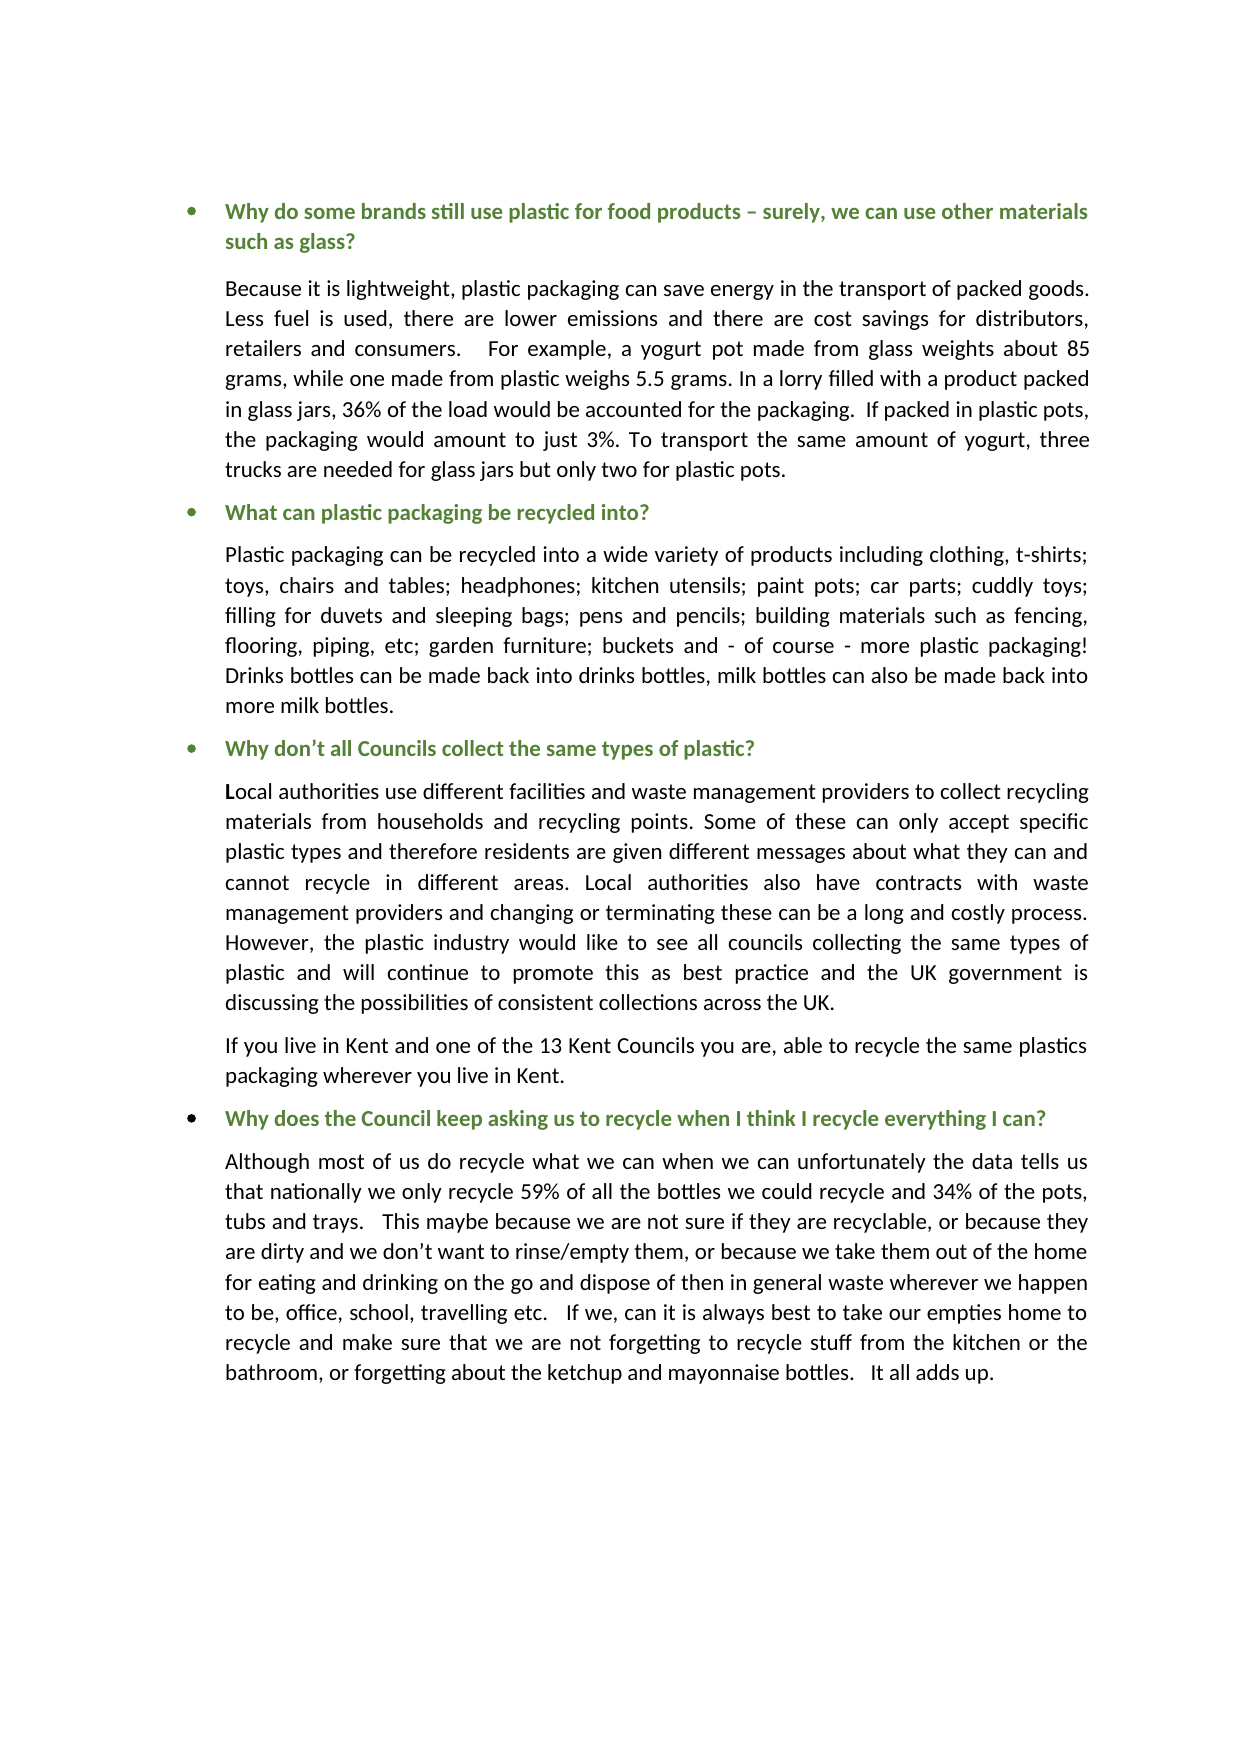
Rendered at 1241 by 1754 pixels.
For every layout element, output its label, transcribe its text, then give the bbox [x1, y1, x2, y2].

text Although most of us do recycle what we can when we can unfortunately the data tells us that nationally we only recycle 59% of all the bottles we could recycle and 34% of the pots, tubs and trays. This maybe because we are not sure if they are recyclable, or because they are dirty and we don’t want to rinse/empty them, or because we take them out of the home for eating and drinking on the go and dispose of then in general waste wherever we happen to be, office, school, travelling etc. If we, can it is always best to take our empties home to recycle and make sure that we are not forgetting to recycle stuff from the kitchen or the bathroom, or forgetting about the ketchup and mayonnaise bottles. It all adds up. [225, 1147, 1090, 1386]
text If you live in Kent and one of the 13 Kent Councils you are, able to recycle the same plastics packaging wherever you live in Kent. [225, 1031, 1090, 1089]
text Plastic packaging can be recycled into a wide variety of products including clothing, t-shirts; toys, chairs and tables; headphones; kitchen utensils; paint pots; car parts; cuddly toys; filling for duvets and sleeping bags; pens and pencils; building materials such as fencing, flooring, piping, etc; garden furniture; buckets and - of course - more plastic packaging! Drinks bottles can be made back into drinks bottles, milk bottles can also be made back into more milk bottles. [225, 541, 1090, 720]
list Why don’t all Councils collect the same types of plastic? [187, 734, 1090, 762]
list Why do some brands still use plastic for food products – surely, we can use other materials such as glass? [187, 197, 1090, 255]
text Local authorities use different facilities and waste management providers to collect recycling materials from households and recycling points. Some of these can only accept specific plastic types and therefore residents are given different messages about what they can and cannot recycle in different areas. Local authorities also have contracts with waste management providers and changing or terminating these can be a long and costly process. However, the plastic industry would like to see all councils collecting the same types of plastic and will continue to promote this as best practice and the UK government is discussing the possibilities of consistent collections across the UK. [225, 777, 1090, 1017]
text Because it is lightweight, plastic packaging can save energy in the transport of packed goods. Less fuel is used, there are lower emissions and there are cost savings for distributors, retailers and consumers. For example, a yogurt pot made from glass weights about 85 grams, while one made from plastic weighs 5.5 grams. In a lorry filled with a product packed in glass jars, 36% of the load would be accounted for the packaging. If packed in plastic pots, the packaging would amount to just 3%. To transport the same amount of yogurt, three trucks are needed for glass jars but only two for plastic pots. [225, 274, 1090, 483]
list Why does the Council keep asking us to recycle when I think I recycle everything I can? [187, 1104, 1090, 1132]
list What can plastic packaging be recycled into? [187, 498, 1090, 526]
